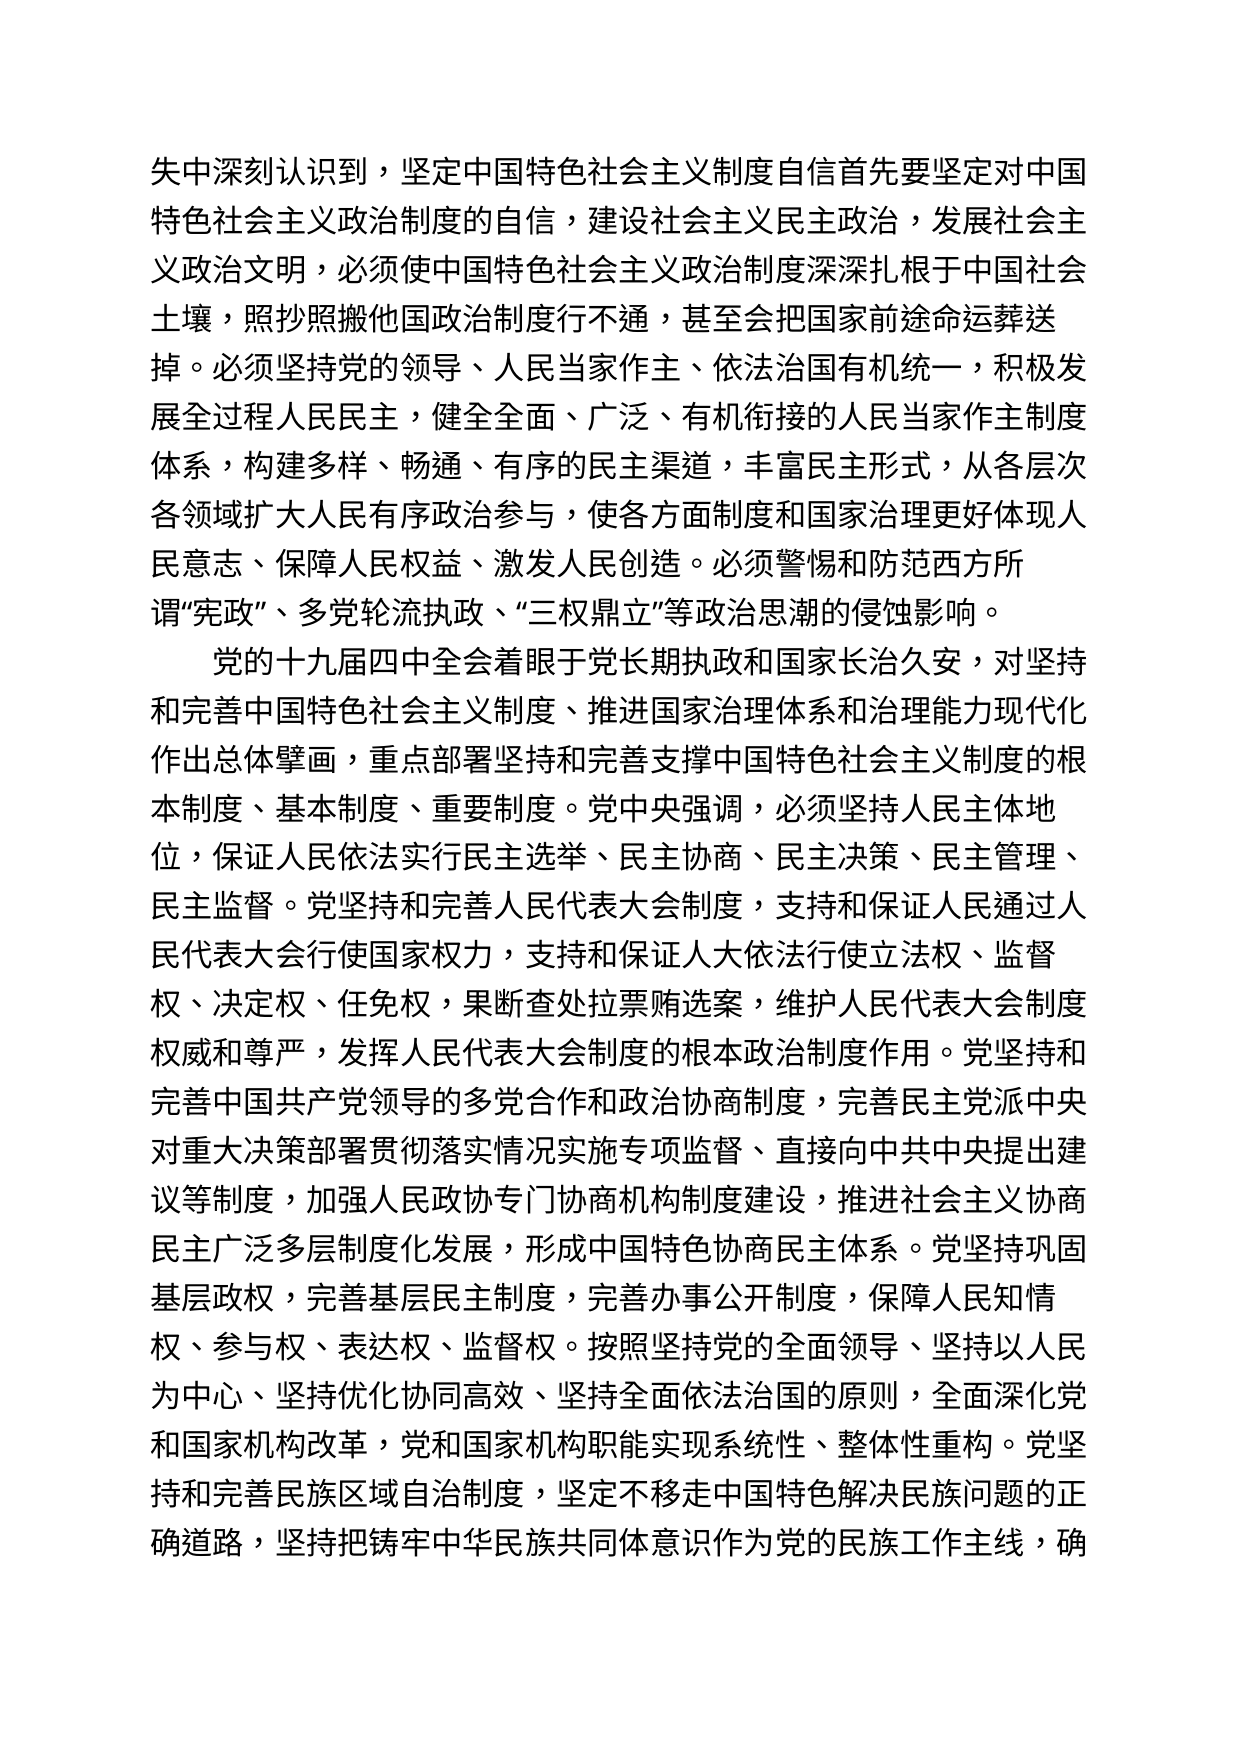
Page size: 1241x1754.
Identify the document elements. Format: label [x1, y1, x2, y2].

text [150, 639, 1090, 1563]
text [150, 150, 1090, 633]
